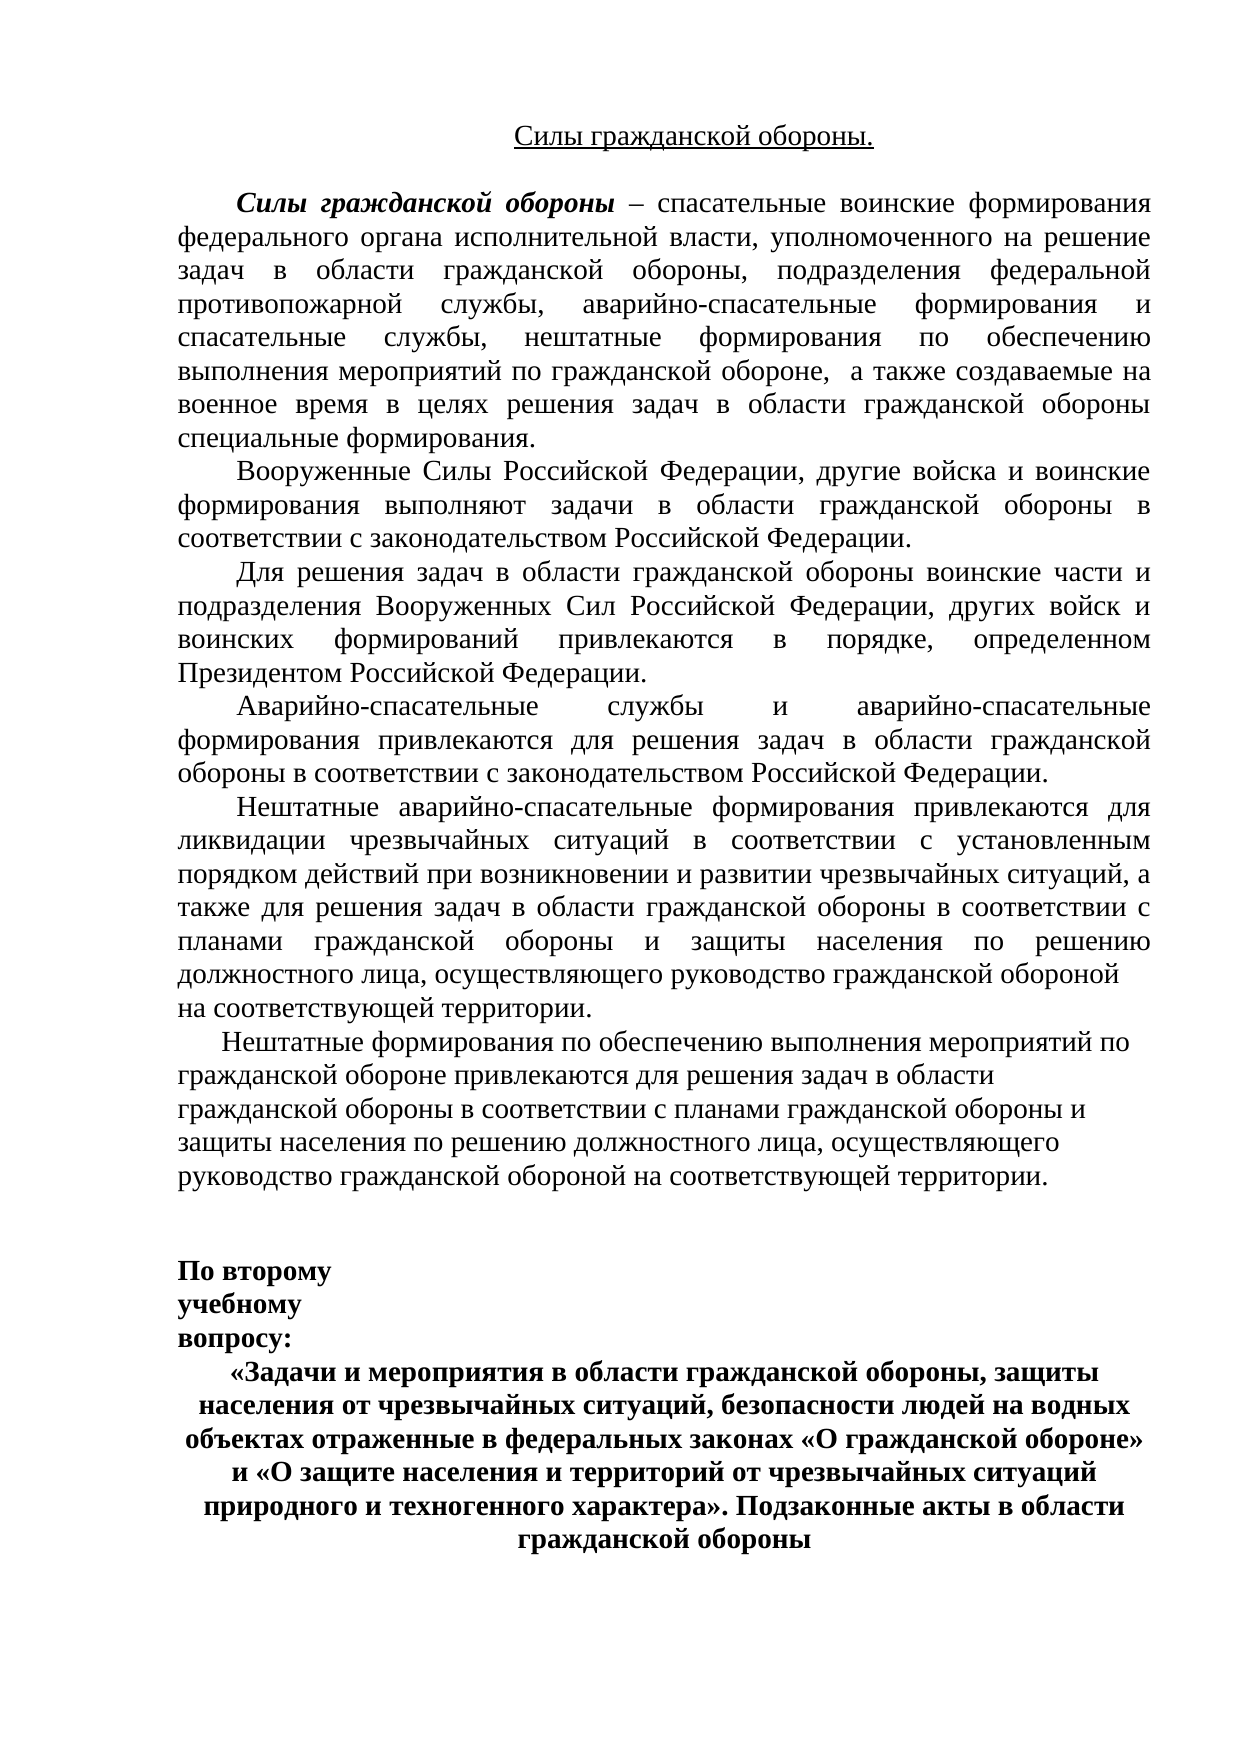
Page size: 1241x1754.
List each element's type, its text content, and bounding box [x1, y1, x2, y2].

text Силы гражданской обороны – спасательные воинские формирования федерального органа исполнительной власти, уполномоченного на решение задач в области гражданской обороны, подразделения федеральной противопожарной службы, аварийно-спасательные формирования и спасательные службы, нештатные формирования по обеспечению выполнения мероприятий по гражданской обороне, а также создаваемые на военное время в целях решения задач в области гражданской обороны специальные формирования. [177, 185, 1152, 453]
text Для решения задач в области гражданской обороны воинские части и подразделения Вооруженных Сил Российской Федерации, других войск и воинских формирований привлекаются в порядке, определенном Президентом Российской Федерации. [177, 554, 1152, 688]
text Вооруженные Силы Российской Федерации, другие войска и воинские формирования выполняют задачи в области гражданской обороны в соответствии с законодательством Российской Федерации. [177, 453, 1152, 554]
text Нештатные аварийно-спасательные формирования привлекаются для ликвидации чрезвычайных ситуаций в соответствии с установленным порядком действий при возникновении и развитии чрезвычайных ситуаций, а также для решения задач в области гражданской обороны в соответствии с планами гражданской обороны и защиты населения по решению должностного лица, осуществляющего руководство гражданской обороной [177, 789, 1152, 990]
text Аварийно-спасательные службы и аварийно-спасательные формирования привлекаются для решения задач в области гражданской обороны в соответствии с законодательством Российской Федерации. [177, 688, 1152, 789]
text вопросу: [177, 1320, 1152, 1354]
text Силы гражданской обороны. [177, 118, 1152, 152]
text учебному [177, 1287, 1152, 1320]
text «Задачи и мероприятия в области гражданской обороны, защиты населения от чрезвычайных ситуаций, безопасности людей на водных объектах отраженные в федеральных законах «О гражданской обороне» и «О защите населения и территорий от чрезвычайных ситуаций природного и техногенного характера». Подзаконные акты в области гражданской обороны [177, 1354, 1152, 1555]
text на соответствующей территории. Нештатные формирования по обеспечению выполнения мероприятий по гражданской обороне привлекаются для решения задач в области гражданской обороны в соответствии с планами гражданской обороны и защиты населения по решению должностного лица, осуществляющего руководство гражданской обороной на соответствующей территории. [177, 990, 1152, 1191]
text По второму [177, 1253, 1152, 1287]
